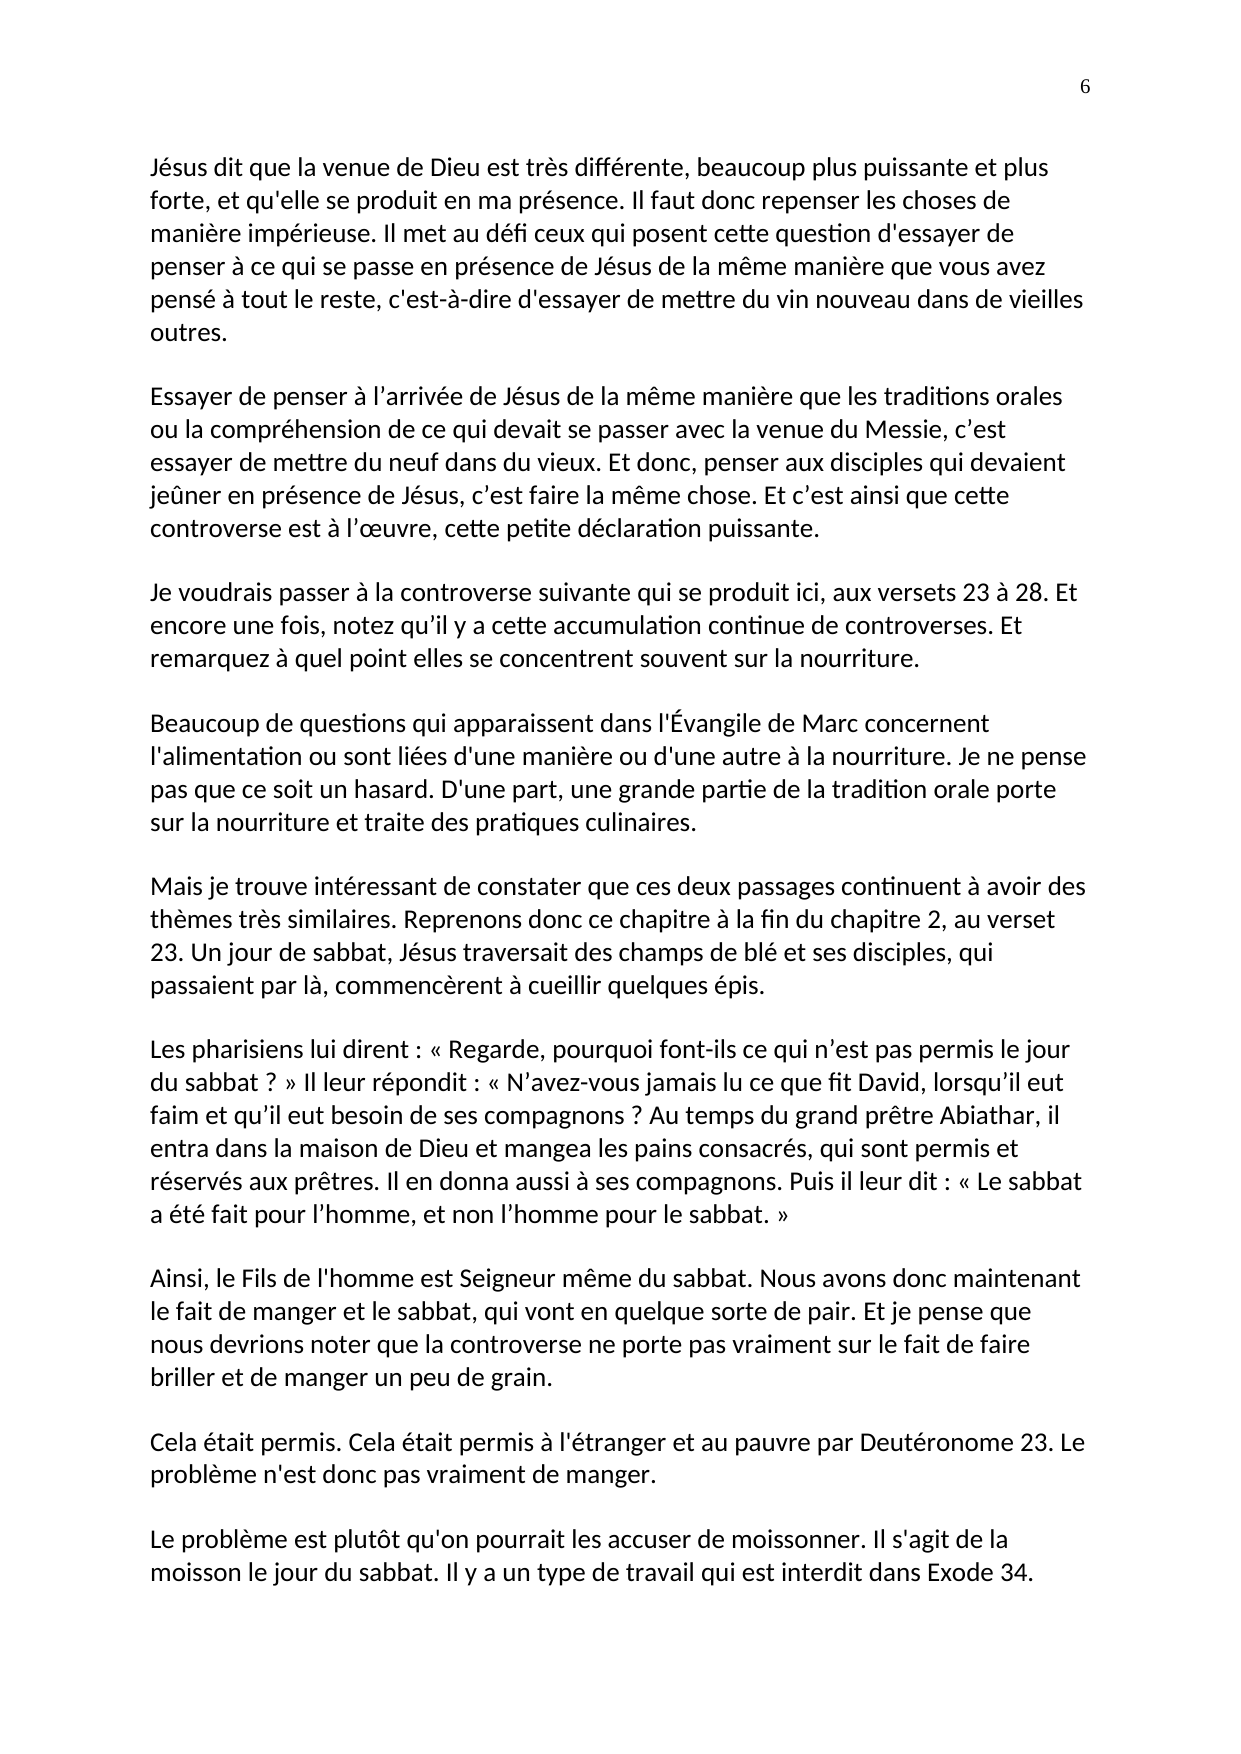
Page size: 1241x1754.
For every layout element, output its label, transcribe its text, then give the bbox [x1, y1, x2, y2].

text Mais je trouve intéressant de constater que ces deux passages continuent à avoir des thèmes très similaires. Reprenons donc ce chapitre à la fin du chapitre 2, au verset 23. Un jour de sabbat, Jésus traversait des champs de blé et ses disciples, qui passaient par là, commencèrent à cueillir quelques épis. [150, 869, 1090, 1001]
text Les pharisiens lui dirent : « Regarde, pourquoi font-ils ce qui n’est pas permis le jour du sabbat ? » Il leur répondit : « N’avez-vous jamais lu ce que fit David, lorsqu’il eut faim et qu’il eut besoin de ses compagnons ? Au temps du grand prêtre Abiathar, il entra dans la maison de Dieu et mangea les pains consacrés, qui sont permis et réservés aux prêtres. Il en donna aussi à ses compagnons. Puis il leur dit : « Le sabbat a été fait pour l’homme, et non l’homme pour le sabbat. » [150, 1032, 1090, 1230]
text Cela était permis. Cela était permis à l'étranger et au pauvre par Deutéronome 23. Le problème n'est donc pas vraiment de manger. [150, 1425, 1090, 1491]
text Ainsi, le Fils de l'homme est Seigneur même du sabbat. Nous avons donc maintenant le fait de manger et le sabbat, qui vont en quelque sorte de pair. Et je pense que nous devrions noter que la controverse ne porte pas vraiment sur le fait de faire briller et de manger un peu de grain. [150, 1261, 1090, 1393]
text Beaucoup de questions qui apparaissent dans l'Évangile de Marc concernent l'alimentation ou sont liées d'une manière ou d'une autre à la nourriture. Je ne pense pas que ce soit un hasard. D'une part, une grande partie de la tradition orale porte sur la nourriture et traite des pratiques culinaires. [150, 706, 1090, 838]
text Essayer de penser à l’arrivée de Jésus de la même manière que les traditions orales ou la compréhension de ce qui devait se passer avec la venue du Messie, c’est essayer de mettre du neuf dans du vieux. Et donc, penser aux disciples qui devaient jeûner en présence de Jésus, c’est faire la même chose. Et c’est ainsi que cette controverse est à l’œuvre, cette petite déclaration puissante. [150, 379, 1090, 544]
text Jésus dit que la venue de Dieu est très différente, beaucoup plus puissante et plus forte, et qu'elle se produit en ma présence. Il faut donc repenser les choses de manière impérieuse. Il met au défi ceux qui posent cette question d'essayer de penser à ce qui se passe en présence de Jésus de la même manière que vous avez pensé à tout le reste, c'est-à-dire d'essayer de mettre du vin nouveau dans de vieilles outres. [150, 150, 1090, 348]
text Je voudrais passer à la controverse suivante qui se produit ici, aux versets 23 à 28. Et encore une fois, notez qu’il y a cette accumulation continue de controverses. Et remarquez à quel point elles se concentrent souvent sur la nourriture. [150, 576, 1090, 674]
text Le problème est plutôt qu'on pourrait les accuser de moissonner. Il s'agit de la moisson le jour du sabbat. Il y a un type de travail qui est interdit dans Exode 34. [150, 1522, 1090, 1588]
